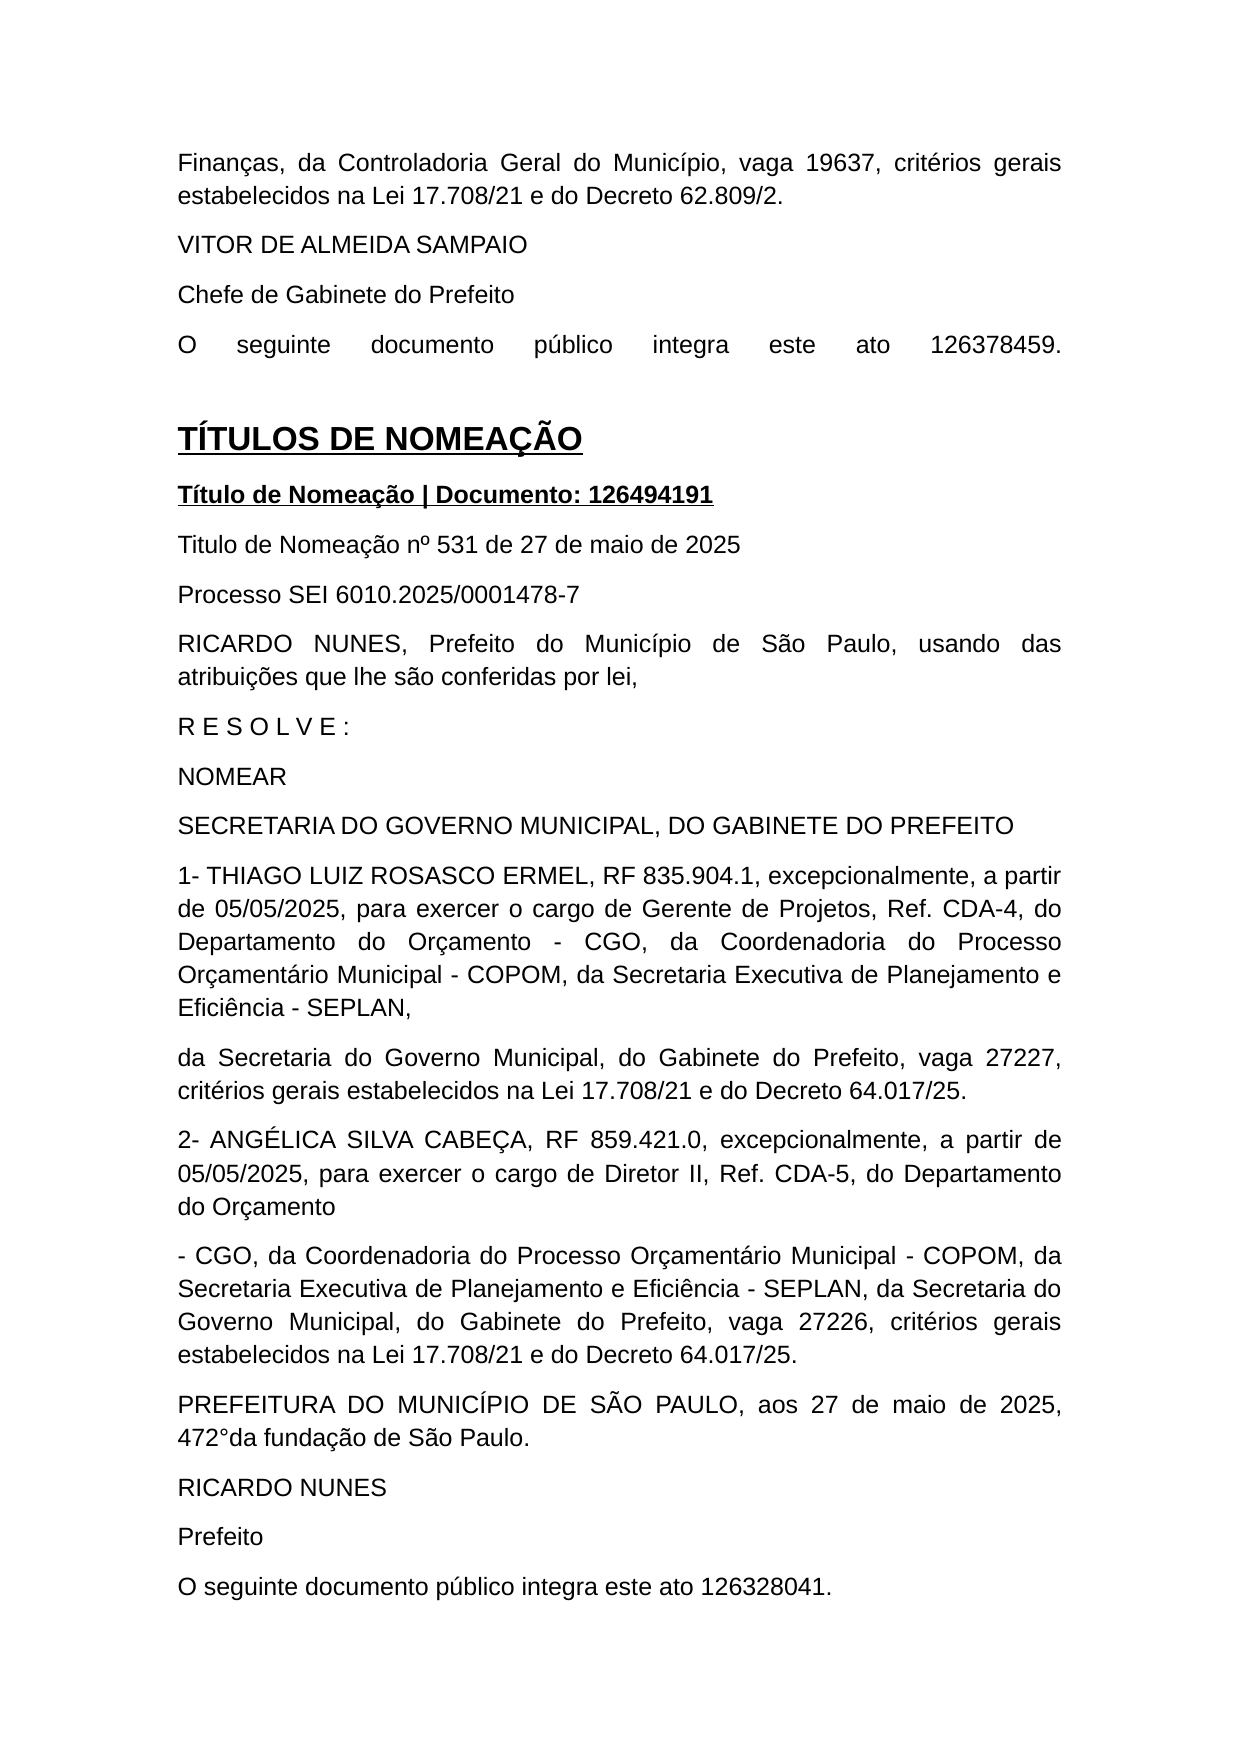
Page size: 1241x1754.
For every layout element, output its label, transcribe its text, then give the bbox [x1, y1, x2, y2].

text Prefeito [177, 1522, 1063, 1551]
text Título de Nomeação | Documento: 126494191 [177, 480, 1063, 509]
text O seguinte documento público integra este ato 126378459. [177, 330, 1063, 398]
text O seguinte documento público integra este ato 126328041. [177, 1572, 1063, 1601]
text SECRETARIA DO GOVERNO MUNICIPAL, DO GABINETE DO PREFEITO [177, 811, 1063, 840]
text Chefe de Gabinete do Prefeito [177, 280, 1063, 309]
text da Secretaria do Governo Municipal, do Gabinete do Prefeito, vaga 27227, critérios gerais estabelecidos na Lei 17.708/21 e do Decreto 64.017/25. [177, 1043, 1063, 1104]
text VITOR DE ALMEIDA SAMPAIO [177, 230, 1063, 259]
text R E S O L V E : [177, 712, 1063, 741]
text Processo SEI 6010.2025/0001478-7 [177, 579, 1063, 608]
text 1- THIAGO LUIZ ROSASCO ERMEL, RF 835.904.1, excepcionalmente, a partir de 05/05/2025, para exercer o cargo de Gerente de Projetos, Ref. CDA-4, do Departamento do Orçamento - CGO, da Coordenadoria do Processo Orçamentário Municipal - COPOM, da Secretaria Executiva de Planejamento e Eficiência - SEPLAN, [177, 861, 1063, 1022]
text RICARDO NUNES [177, 1473, 1063, 1501]
text PREFEITURA DO MUNICÍPIO DE SÃO PAULO, aos 27 de maio de 2025, 472°da fundação de São Paulo. [177, 1390, 1063, 1452]
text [177, 148, 1063, 209]
text RICARDO NUNES, Prefeito do Município de São Paulo, usando das atribuições que lhe são conferidas por lei, [177, 629, 1063, 691]
text TÍTULOS DE NOMEAÇÃO [177, 419, 1063, 458]
text NOMEAR [177, 762, 1063, 790]
text - CGO, da Coordenadoria do Processo Orçamentário Municipal - COPOM, da Secretaria Executiva de Planejamento e Eficiência - SEPLAN, da Secretaria do Governo Municipal, do Gabinete do Prefeito, vaga 27226, critérios gerais estabelecidos na Lei 17.708/21 e do Decreto 64.017/25. [177, 1241, 1063, 1369]
text Titulo de Nomeação nº 531 de 27 de maio de 2025 [177, 530, 1063, 559]
text 2- ANGÉLICA SILVA CABEÇA, RF 859.421.0, excepcionalmente, a partir de 05/05/2025, para exercer o cargo de Diretor II, Ref. CDA-5, do Departamento do Orçamento [177, 1126, 1063, 1220]
